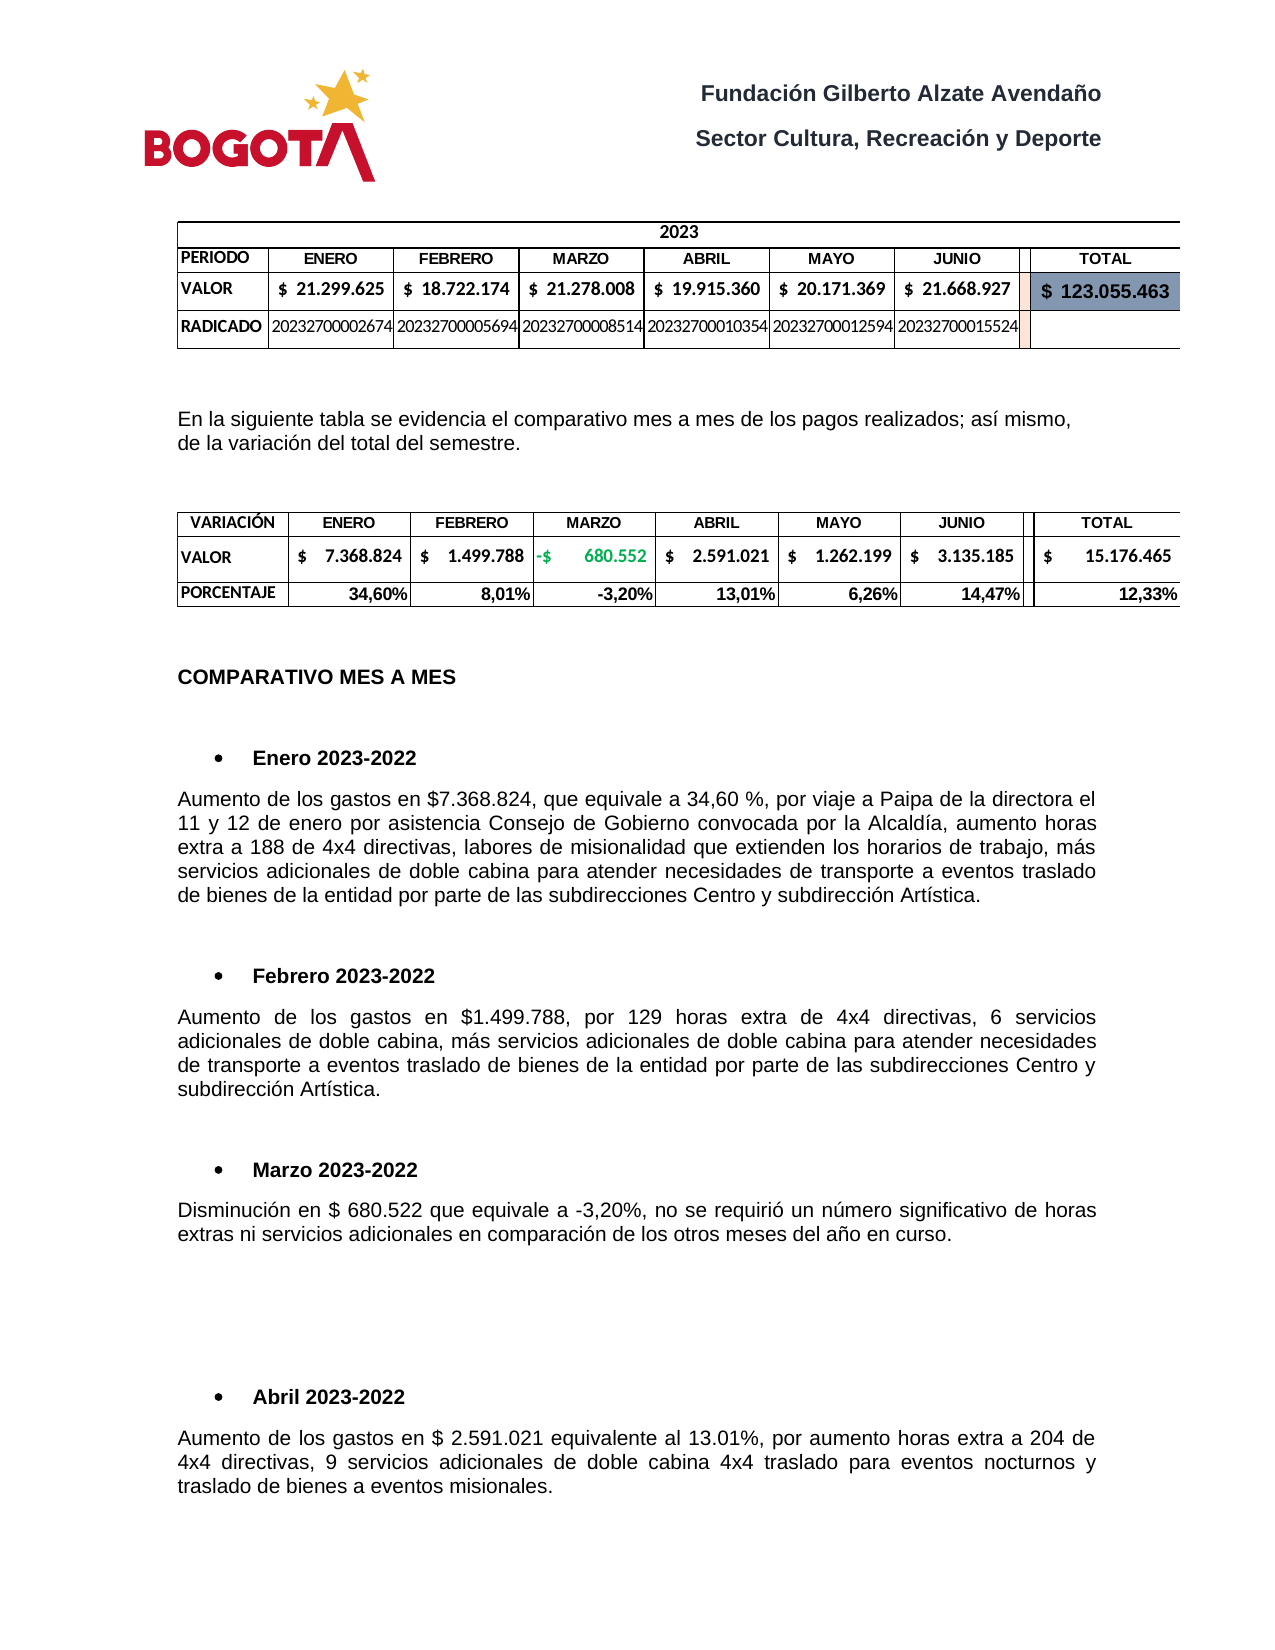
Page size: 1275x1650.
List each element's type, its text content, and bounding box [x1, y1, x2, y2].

list Abril 2023-2022 [215, 1385, 1098, 1409]
text Aumento de los gastos en $7.368.824, que equivale a 34,60 %, por viaje a Paipa de la directora el 11 y 12 de enero por asistencia Consejo de Gobierno convocada por la Alcaldía, aumento horas extra a 188 de 4x4 directivas, labores de misionalidad que extienden los horarios de trabajo, más servicios adicionales de doble cabina para atender necesidades de transporte a eventos traslado de bienes de la entidad por parte de las subdirecciones Centro y subdirección Artística. [177, 787, 1098, 906]
list Febrero 2023-2022 [215, 964, 1098, 988]
list Marzo 2023-2022 [215, 1158, 1098, 1182]
text COMPARATIVO MES A MES [177, 665, 1098, 689]
list Enero 2023-2022 [215, 746, 1098, 770]
text Disminución en $ 680.522 que equivale a -3,20%, no se requirió un número significativo de horas extras ni servicios adicionales en comparación de los otros meses del año en curso. [177, 1198, 1098, 1246]
text Aumento de los gastos en $ 2.591.021 equivalente al 13.01%, por aumento horas extra a 204 de 4x4 directivas, 9 servicios adicionales de doble cabina 4x4 traslado para eventos nocturnos y traslado de bienes a eventos misionales. [177, 1426, 1098, 1497]
text Aumento de los gastos en $1.499.788, por 129 horas extra de 4x4 directivas, 6 servicios adicionales de doble cabina, más servicios adicionales de doble cabina para atender necesidades de transporte a eventos traslado de bienes de la entidad por parte de las subdirecciones Centro y subdirección Artística. [177, 1004, 1098, 1100]
text En la siguiente tabla se evidencia el comparativo mes a mes de los pagos realizados; así mismo, de la variación del total del semestre. [177, 407, 1098, 455]
picture [141, 66, 379, 184]
